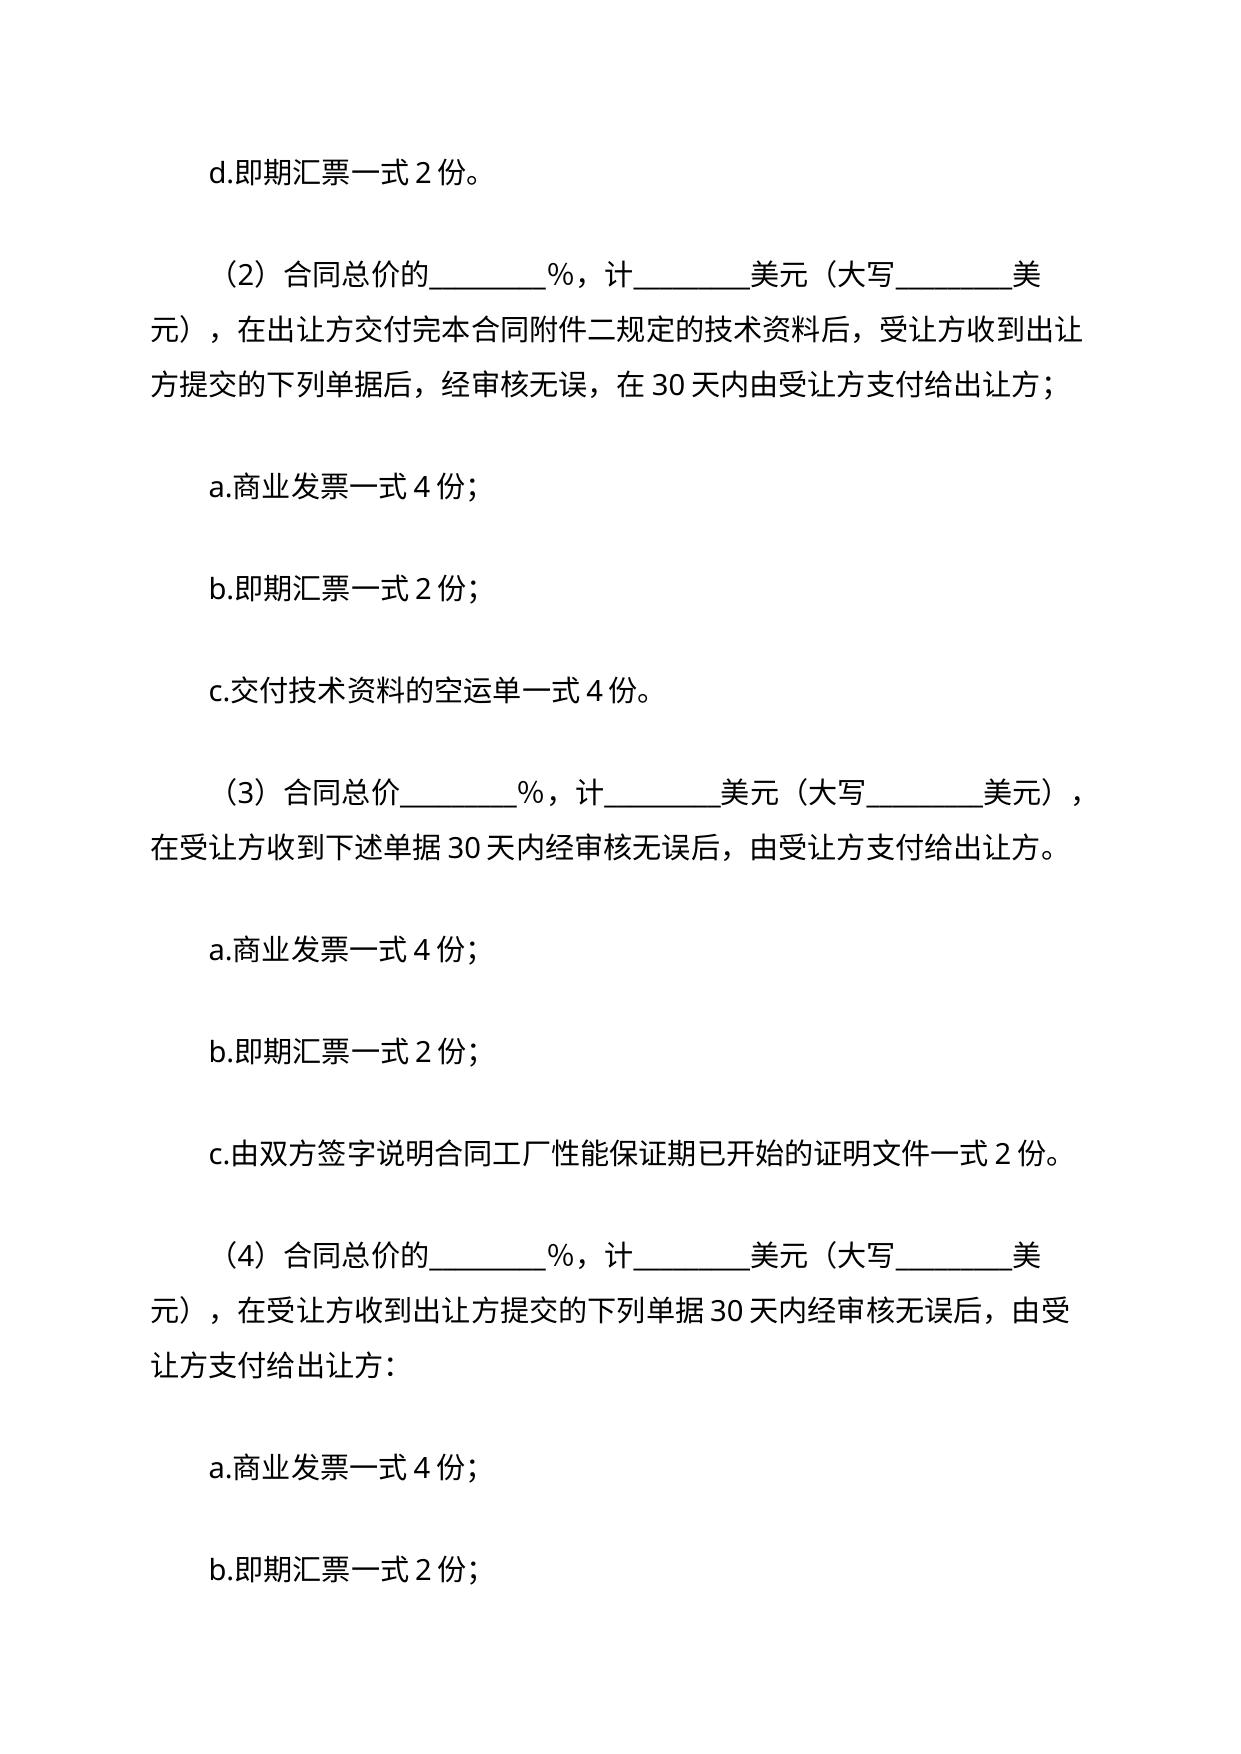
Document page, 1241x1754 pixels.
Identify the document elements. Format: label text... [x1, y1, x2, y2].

text b.即期汇票一式2份； [150, 1029, 1090, 1071]
text d.即期汇票一式2份。 [150, 150, 1090, 192]
text （3）合同总价_________％，计_________美元（大写_________美元），在受让方收到下述单据30天内经审核无误后，由受让方支付给出让方。 [150, 770, 1090, 867]
text （2）合同总价的_________％，计_________美元（大写_________美元），在出让方交付完本合同附件二规定的技术资料后，受让方收到出让方提交的下列单据后，经审核无误，在30天内由受让方支付给出让方； [150, 252, 1090, 404]
text b.即期汇票一式2份； [150, 566, 1090, 608]
text c.由双方签字说明合同工厂性能保证期已开始的证明文件一式2份。 [150, 1131, 1090, 1173]
text a.商业发票一式4份； [150, 464, 1090, 506]
text a.商业发票一式4份； [150, 927, 1090, 969]
text a.商业发票一式4份； [150, 1444, 1090, 1487]
text （4）合同总价的_________％，计_________美元（大写_________美元），在受让方收到出让方提交的下列单据30天内经审核无误后，由受让方支付给出让方： [150, 1233, 1090, 1385]
text b.即期汇票一式2份； [150, 1546, 1090, 1589]
text c.交付技术资料的空运单一式4份。 [150, 668, 1090, 710]
